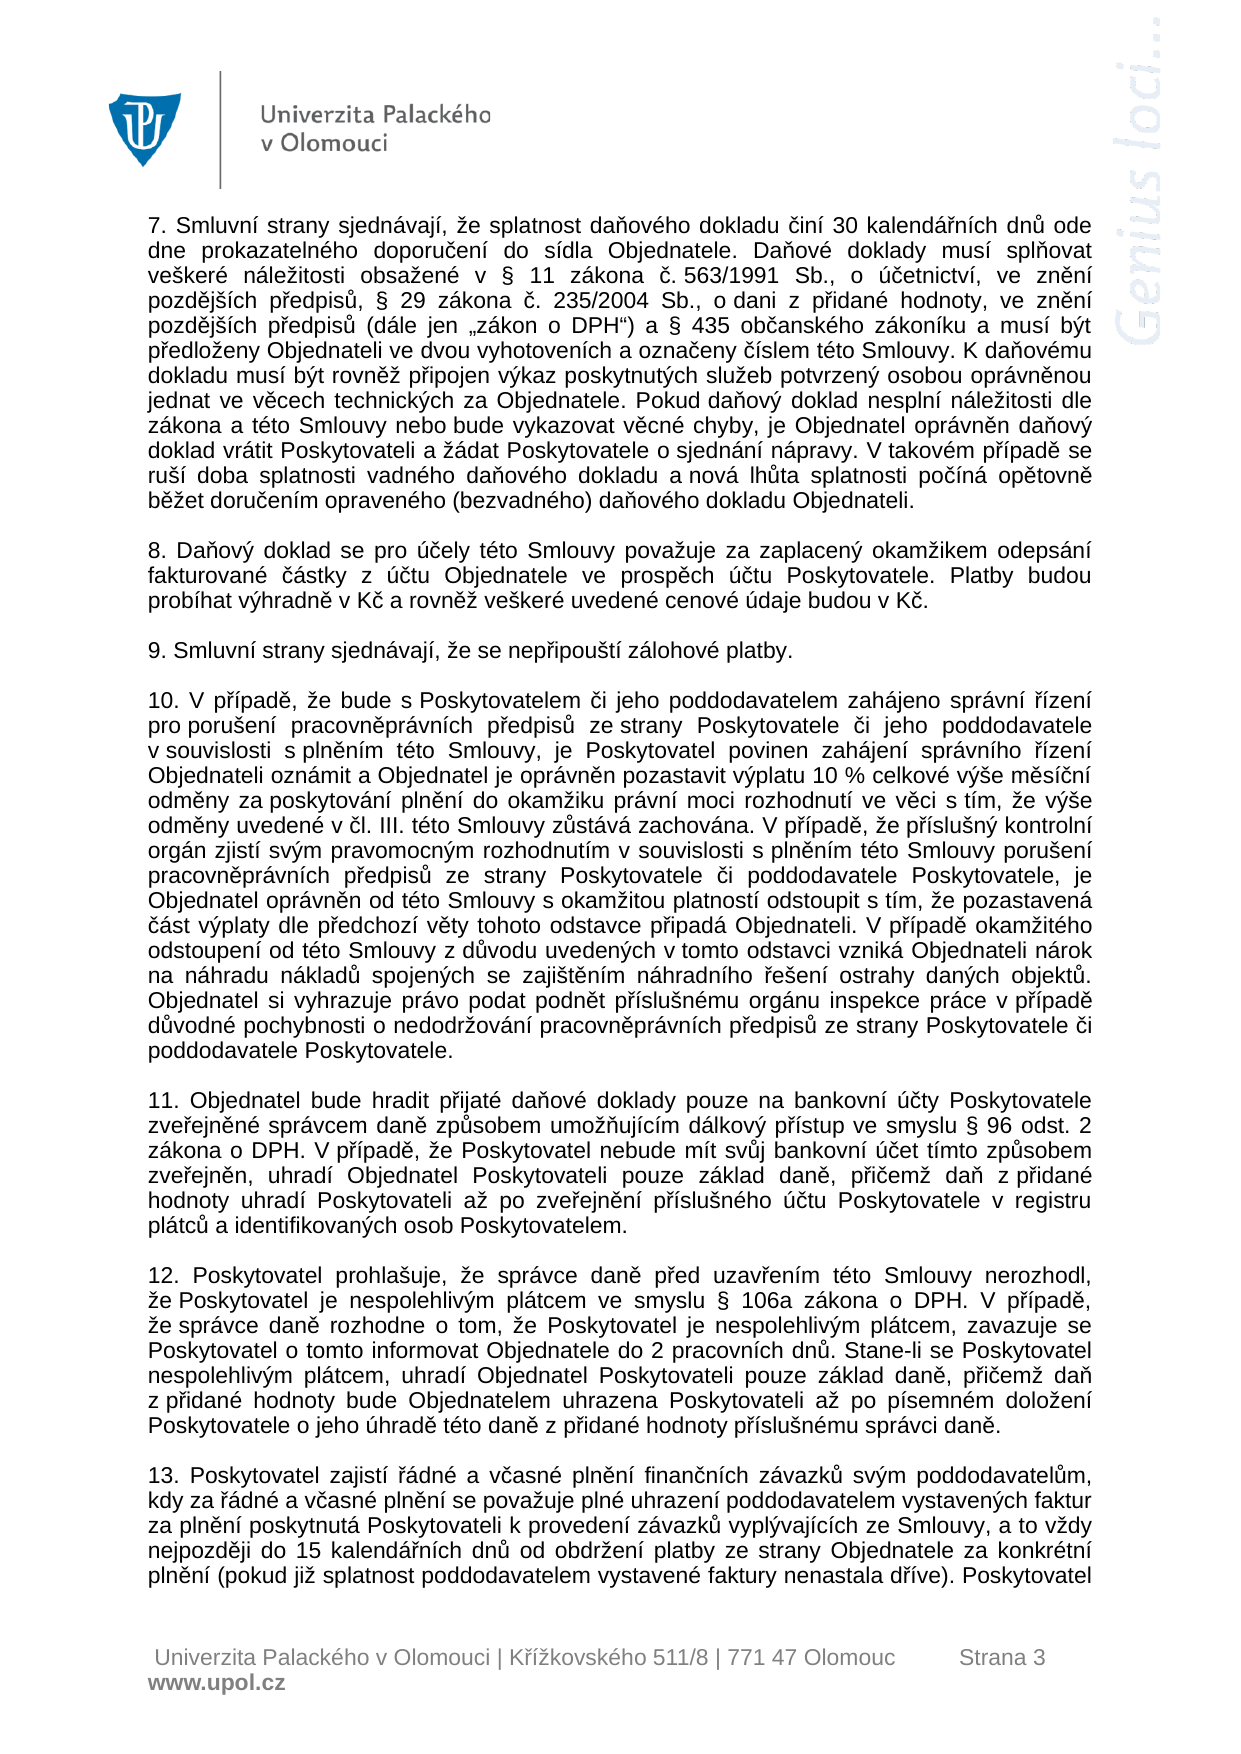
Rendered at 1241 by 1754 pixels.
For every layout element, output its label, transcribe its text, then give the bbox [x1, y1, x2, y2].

list 7. Smluvní strany sjednávají, že splatnost daňového dokladu činí 30 kalendářních dnů ode dne prokazatelného doporučení do sídla Objednatele. Daňové doklady musí splňovat veškeré náležitosti obsažené v § 11 zákona č. 563/1991 Sb., o účetnictví, ve znění pozdějších předpisů, § 29 zákona č. 235/2004 Sb., o dani z přidané hodnoty, ve znění pozdějších předpisů (dále jen „zákon o DPH“) a § 435 občanského zákoníku a musí být předloženy Objednateli ve dvou vyhotoveních a označeny číslem této Smlouvy. K daňovému dokladu musí být rovněž připojen výkaz poskytnutých služeb potvrzený osobou oprávněnou jednat ve věcech technických za Objednatele. Pokud daňový doklad nesplní náležitosti dle zákona a této Smlouvy nebo bude vykazovat věcné chyby, je Objednatel oprávněn daňový doklad vrátit Poskytovateli a žádat Poskytovatele o sjednání nápravy. V takovém případě se ruší doba splatnosti vadného daňového dokladu a nová lhůta splatnosti počíná opětovně běžet doručením opraveného (bezvadného) daňového dokladu Objednateli. [148, 214, 1092, 514]
picture [108, 71, 491, 189]
picture [1112, 17, 1161, 345]
list 12. Poskytovatel prohlašuje, že správce daně před uzavřením této Smlouvy nerozhodl, že Poskytovatel je nespolehlivým plátcem ve smyslu § 106a zákona o DPH. V případě, že správce daně rozhodne o tom, že Poskytovatel je nespolehlivým plátcem, zavazuje se Poskytovatel o tomto informovat Objednatele do 2 pracovních dnů. Stane-li se Poskytovatel nespolehlivým plátcem, uhradí Objednatel Poskytovateli pouze základ daně, přičemž daň z přidané hodnoty bude Objednatelem uhrazena Poskytovateli až po písemném doložení Poskytovatele o jeho úhradě této daně z přidané hodnoty příslušnému správci daně. [148, 1264, 1092, 1439]
list 10. V případě, že bude s Poskytovatelem či jeho poddodavatelem zahájeno správní řízení pro porušení pracovněprávních předpisů ze strany Poskytovatele či jeho poddodavatele v souvislosti s plněním této Smlouvy, je Poskytovatel povinen zahájení správního řízení Objednateli oznámit a Objednatel je oprávněn pozastavit výplatu 10 % celkové výše měsíční odměny za poskytování plnění do okamžiku právní moci rozhodnutí ve věci s tím, že výše odměny uvedené v čl. III. této Smlouvy zůstává zachována. V případě, že příslušný kontrolní orgán zjistí svým pravomocným rozhodnutím v souvislosti s plněním této Smlouvy porušení pracovněprávních předpisů ze strany Poskytovatele či poddodavatele Poskytovatele, je Objednatel oprávněn od této Smlouvy s okamžitou platností odstoupit s tím, že pozastavená část výplaty dle předchozí věty tohoto odstavce připadá Objednateli. V případě okamžitého odstoupení od této Smlouvy z důvodu uvedených v tomto odstavci vzniká Objednateli nárok na náhradu nákladů spojených se zajištěním náhradního řešení ostrahy daných objektů. Objednatel si vyhrazuje právo podat podnět příslušnému orgánu inspekce práce v případě důvodné pochybnosti o nedodržování pracovněprávních předpisů ze strany Poskytovatele či poddodavatele Poskytovatele. [148, 689, 1092, 1064]
list 8. Daňový doklad se pro účely této Smlouvy považuje za zaplacený okamžikem odepsání fakturované částky z účtu Objednatele ve prospěch účtu Poskytovatele. Platby budou probíhat výhradně v Kč a rovněž veškeré uvedené cenové údaje budou v Kč. [148, 539, 1092, 614]
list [148, 1464, 1092, 1589]
list 11. Objednatel bude hradit přijaté daňové doklady pouze na bankovní účty Poskytovatele zveřejněné správcem daně způsobem umožňujícím dálkový přístup ve smyslu § 96 odst. 2 zákona o DPH. V případě, že Poskytovatel nebude mít svůj bankovní účet tímto způsobem zveřejněn, uhradí Objednatel Poskytovateli pouze základ daně, přičemž daň z přidané hodnoty uhradí Poskytovateli až po zveřejnění příslušného účtu Poskytovatele v registru plátců a identifikovaných osob Poskytovatelem. [148, 1089, 1092, 1239]
list 9. Smluvní strany sjednávají, že se nepřipouští zálohové platby. [148, 639, 1092, 664]
